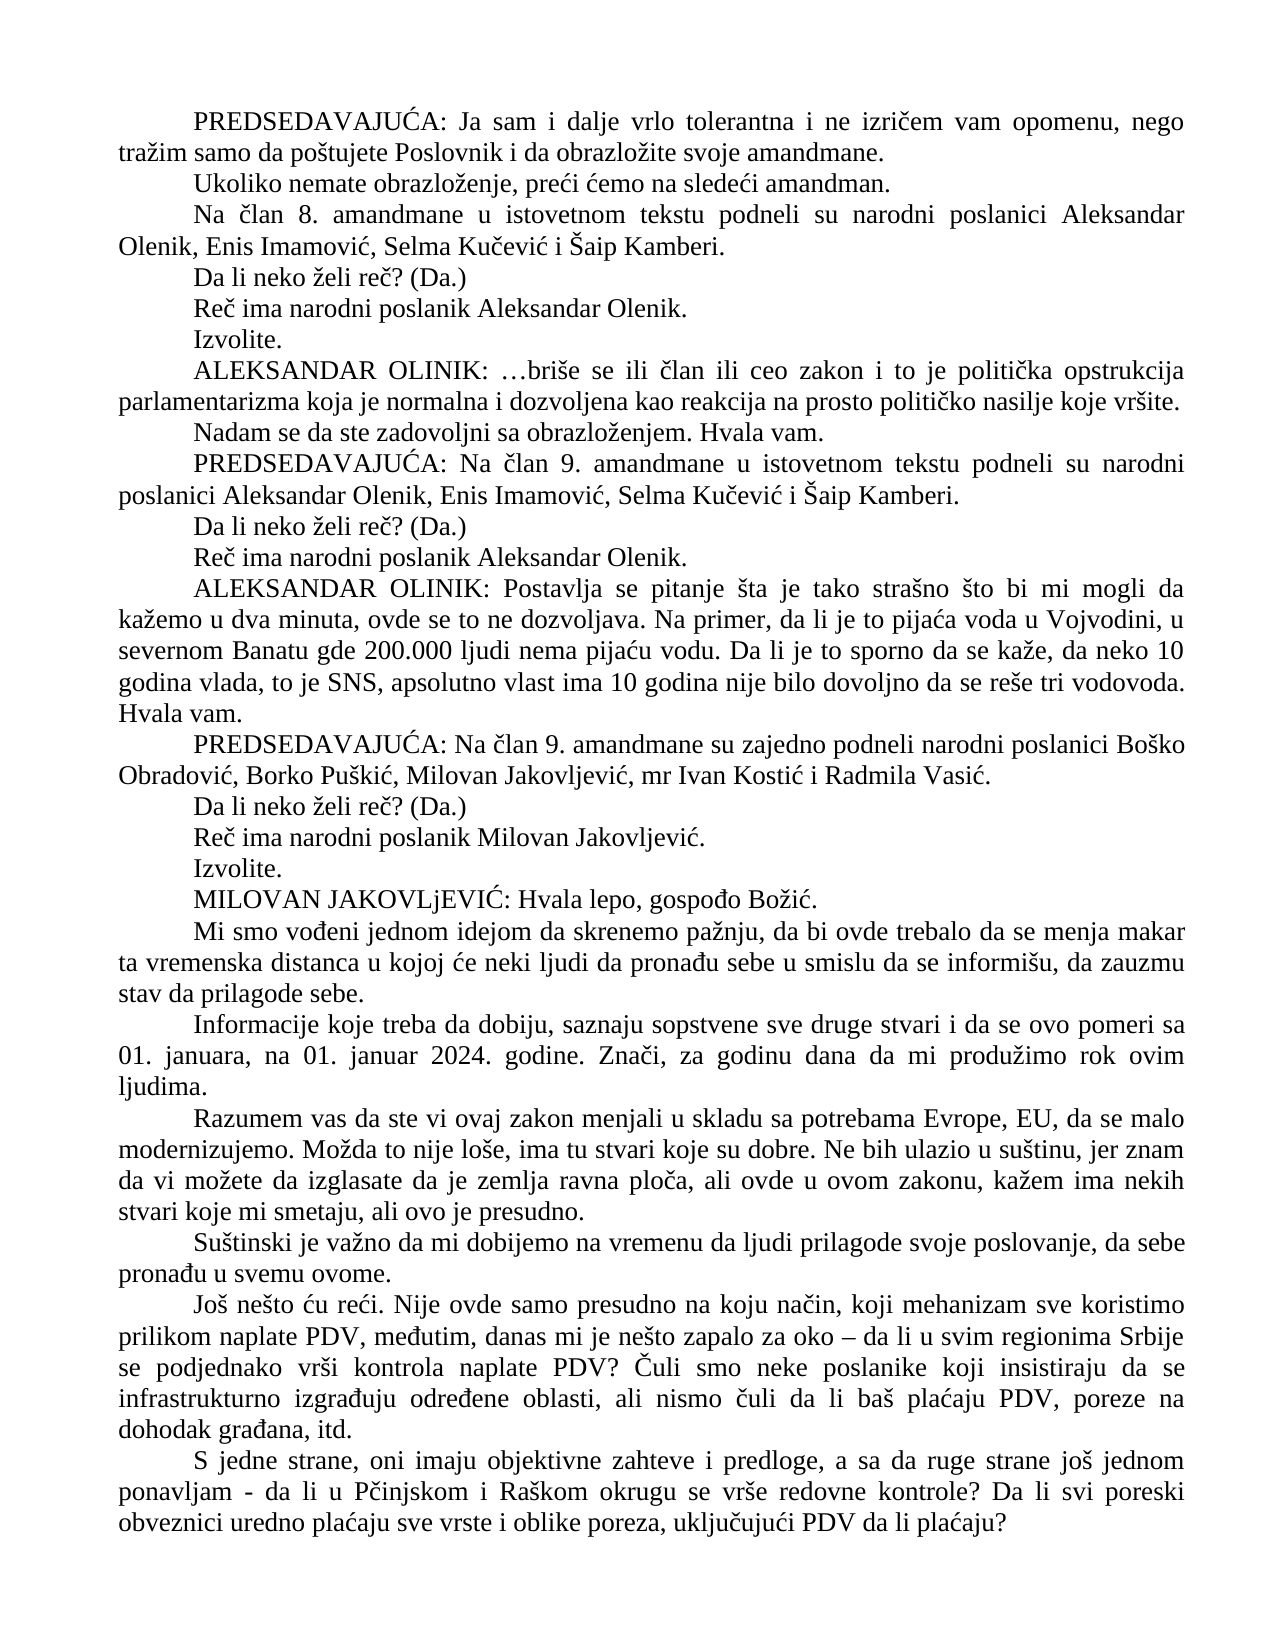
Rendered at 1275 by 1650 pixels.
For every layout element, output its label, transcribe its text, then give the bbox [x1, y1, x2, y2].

text PREDSEDAVAJUĆA: Ja sam i dalje vrlo tolerantna i ne izričem vam opomenu, nego tražim samo da poštujete Poslovnik i da obrazložite svoje amandmane. [118, 105, 1186, 167]
text Reč ima narodni poslanik Milovan Jakovljević. [118, 821, 1186, 852]
text Izvolite. [118, 323, 1186, 354]
text Da li neko želi reč? (Da.) [118, 790, 1186, 821]
text Da li neko želi reč? (Da.) [118, 261, 1186, 292]
text Mi smo vođeni jednom idejom da skrenemo pažnju, da bi ovde trebalo da se menja makar ta vremenska distanca u kojoj će neki ljudi da pronađu sebe u smislu da se informišu, da zauzmu stav da prilagode sebe. [118, 915, 1186, 1008]
text Nadam se da ste zadovoljni sa obrazloženjem. Hvala vam. [118, 416, 1186, 448]
text ALEKSANDAR OLINIK: …briše se ili član ili ceo zakon i to je politička opstrukcija parlamentarizma koja je normalna i dozvoljena kao reakcija na prosto političko nasilje koje vršite. [118, 354, 1186, 416]
text MILOVAN JAKOVLjEVIĆ: Hvala lepo, gospođo Božić. [118, 884, 1186, 915]
text ALEKSANDAR OLINIK: Postavlja se pitanje šta je tako strašno što bi mi mogli da kažemo u dva minuta, ovde se to ne dozvoljava. Na primer, da li je to pijaća voda u Vojvodini, u severnom Banatu gde 200.000 ljudi nema pijaću vodu. Da li je to sporno da se kaže, da neko 10 godina vlada, to je SNS, apsolutno vlast ima 10 godina nije bilo dovoljno da se reše tri vodovoda. Hvala vam. [118, 572, 1186, 728]
text Još nešto ću reći. Nije ovde samo presudno na koju način, koji mehanizam sve koristimo prilikom naplate PDV, međutim, danas mi je nešto zapalo za oko – da li u svim regionima Srbije se podjednako vrši kontrola naplate PDV? Čuli smo neke poslanike koji insistiraju da se infrastrukturno izgrađuju određene oblasti, ali nismo čuli da li baš plaćaju PDV, poreze na dohodak građana, itd. [118, 1288, 1186, 1444]
text Ukoliko nemate obrazloženje, preći ćemo na sledeći amandman. [118, 167, 1186, 198]
text Izvolite. [118, 852, 1186, 884]
text Reč ima narodni poslanik Aleksandar Olenik. [118, 541, 1186, 572]
text S jedne strane, oni imaju objektivne zahteve i predloge, a sa da ruge strane još jednom ponavljam - da li u Pčinjskom i Raškom okrugu se vrše redovne kontrole? Da li svi poreski obveznici uredno plaćaju sve vrste i oblike poreza, uključujući PDV da li plaćaju? [118, 1444, 1186, 1538]
text Na član 8. amandmane u istovetnom tekstu podneli su narodni poslanici Aleksandar Olenik, Enis Imamović, Selma Kučević i Šaip Kamberi. [118, 198, 1186, 261]
text Reč ima narodni poslanik Aleksandar Olenik. [118, 292, 1186, 323]
text Suštinski je važno da mi dobijemo na vremenu da ljudi prilagode svoje poslovanje, da sebe pronađu u svemu ovome. [118, 1226, 1186, 1288]
text Razumem vas da ste vi ovaj zakon menjali u skladu sa potrebama Evrope, EU, da se malo modernizujemo. Možda to nije loše, ima tu stvari koje su dobre. Ne bih ulazio u suštinu, jer znam da vi možete da izglasate da je zemlja ravna ploča, ali ovde u ovom zakonu, kažem ima nekih stvari koje mi smetaju, ali ovo je presudno. [118, 1102, 1186, 1226]
text Informacije koje treba da dobiju, saznaju sopstvene sve druge stvari i da se ovo pomeri sa 01. januara, na 01. januar 2024. godine. Znači, za godinu dana da mi produžimo rok ovim ljudima. [118, 1008, 1186, 1102]
text PREDSEDAVAJUĆA: Na član 9. amandmane u istovetnom tekstu podneli su narodni poslanici Aleksandar Olenik, Enis Imamović, Selma Kučević i Šaip Kamberi. [118, 448, 1186, 510]
text PREDSEDAVAJUĆA: Na član 9. amandmane su zajedno podneli narodni poslanici Boško Obradović, Borko Puškić, Milovan Jakovljević, mr Ivan Kostić i Radmila Vasić. [118, 728, 1186, 790]
text Da li neko želi reč? (Da.) [118, 510, 1186, 541]
